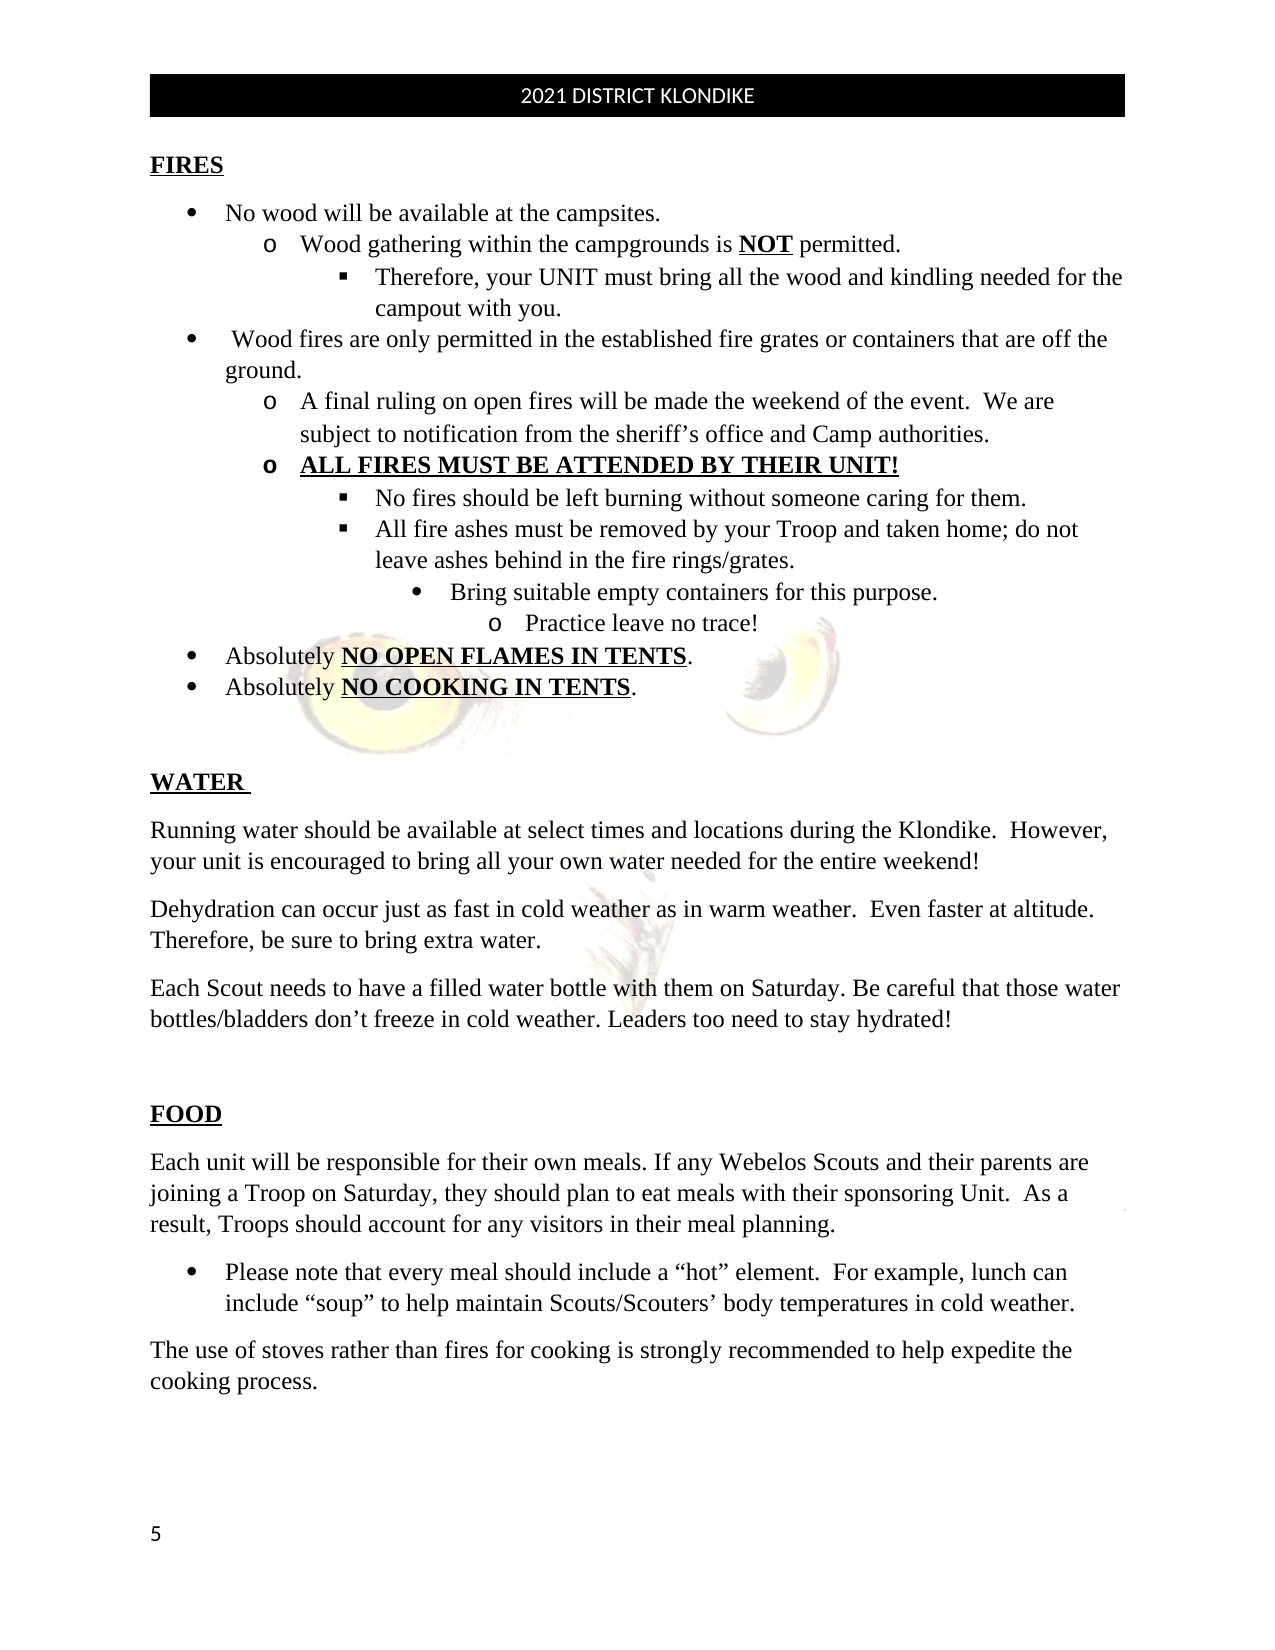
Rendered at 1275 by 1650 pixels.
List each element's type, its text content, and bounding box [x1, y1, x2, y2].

list A final ruling on open fires will be made the weekend of the event. We are subject to notification from the sheriff’s office and Camp authorities. [262, 386, 1125, 448]
text FOOD [150, 1099, 1125, 1128]
text Each unit will be responsible for their own meals. If any Webelos Scouts and their parents are joining a Troop on Saturday, they should plan to eat meals with their sponsoring Unit. As a result, Troops should account for any visitors in their meal planning. [150, 1147, 1125, 1238]
text Water [150, 767, 1125, 796]
list ALL FIRES MUST BE ATTENDED BY THEIR UNIT! [262, 450, 1125, 481]
list No wood will be available at the campsites. [187, 198, 1125, 226]
text Running water should be available at select times and locations during the Klondike. However, your unit is encouraged to bring all your own water needed for the entire weekend! [150, 815, 1125, 875]
text Dehydration can occur just as fast in cold weather as in warm weather. Even faster at altitude. Therefore, be sure to bring extra water. [150, 894, 1125, 954]
list Bring suitable empty containers for this purpose. [412, 577, 1125, 605]
text The use of stoves rather than fires for cooking is strongly recommended to help expedite the cooking process. [150, 1335, 1125, 1395]
list Wood gathering within the campgrounds is NOT permitted. [262, 229, 1125, 259]
list Absolutely NO OPEN FLAMES IN TENTS. [187, 641, 1125, 670]
list Absolutely NO COOKING IN TENTS. [187, 672, 1125, 701]
list Practice leave no trace! [487, 608, 1125, 638]
list Wood fires are only permitted in the established fire grates or containers that are off the ground. [187, 324, 1125, 384]
list All fire ashes must be removed by your Troop and taken home; do not leave ashes behind in the fire rings/grates. [337, 514, 1125, 574]
list Please note that every meal should include a “hot” element. For example, lunch can include “soup” to help maintain Scouts/Scouters’ body temperatures in cold weather. [187, 1257, 1125, 1316]
list Therefore, your UNIT must bring all the wood and kindling needed for the campout with you. [337, 262, 1125, 322]
list No fires should be left burning without someone caring for them. [337, 483, 1125, 512]
text Each Scout needs to have a filled water bottle with them on Saturday. Be careful that those water bottles/bladders don’t freeze in cold weather. Leaders too need to stay hydrated! [150, 973, 1125, 1032]
text FIRES [150, 150, 1125, 179]
